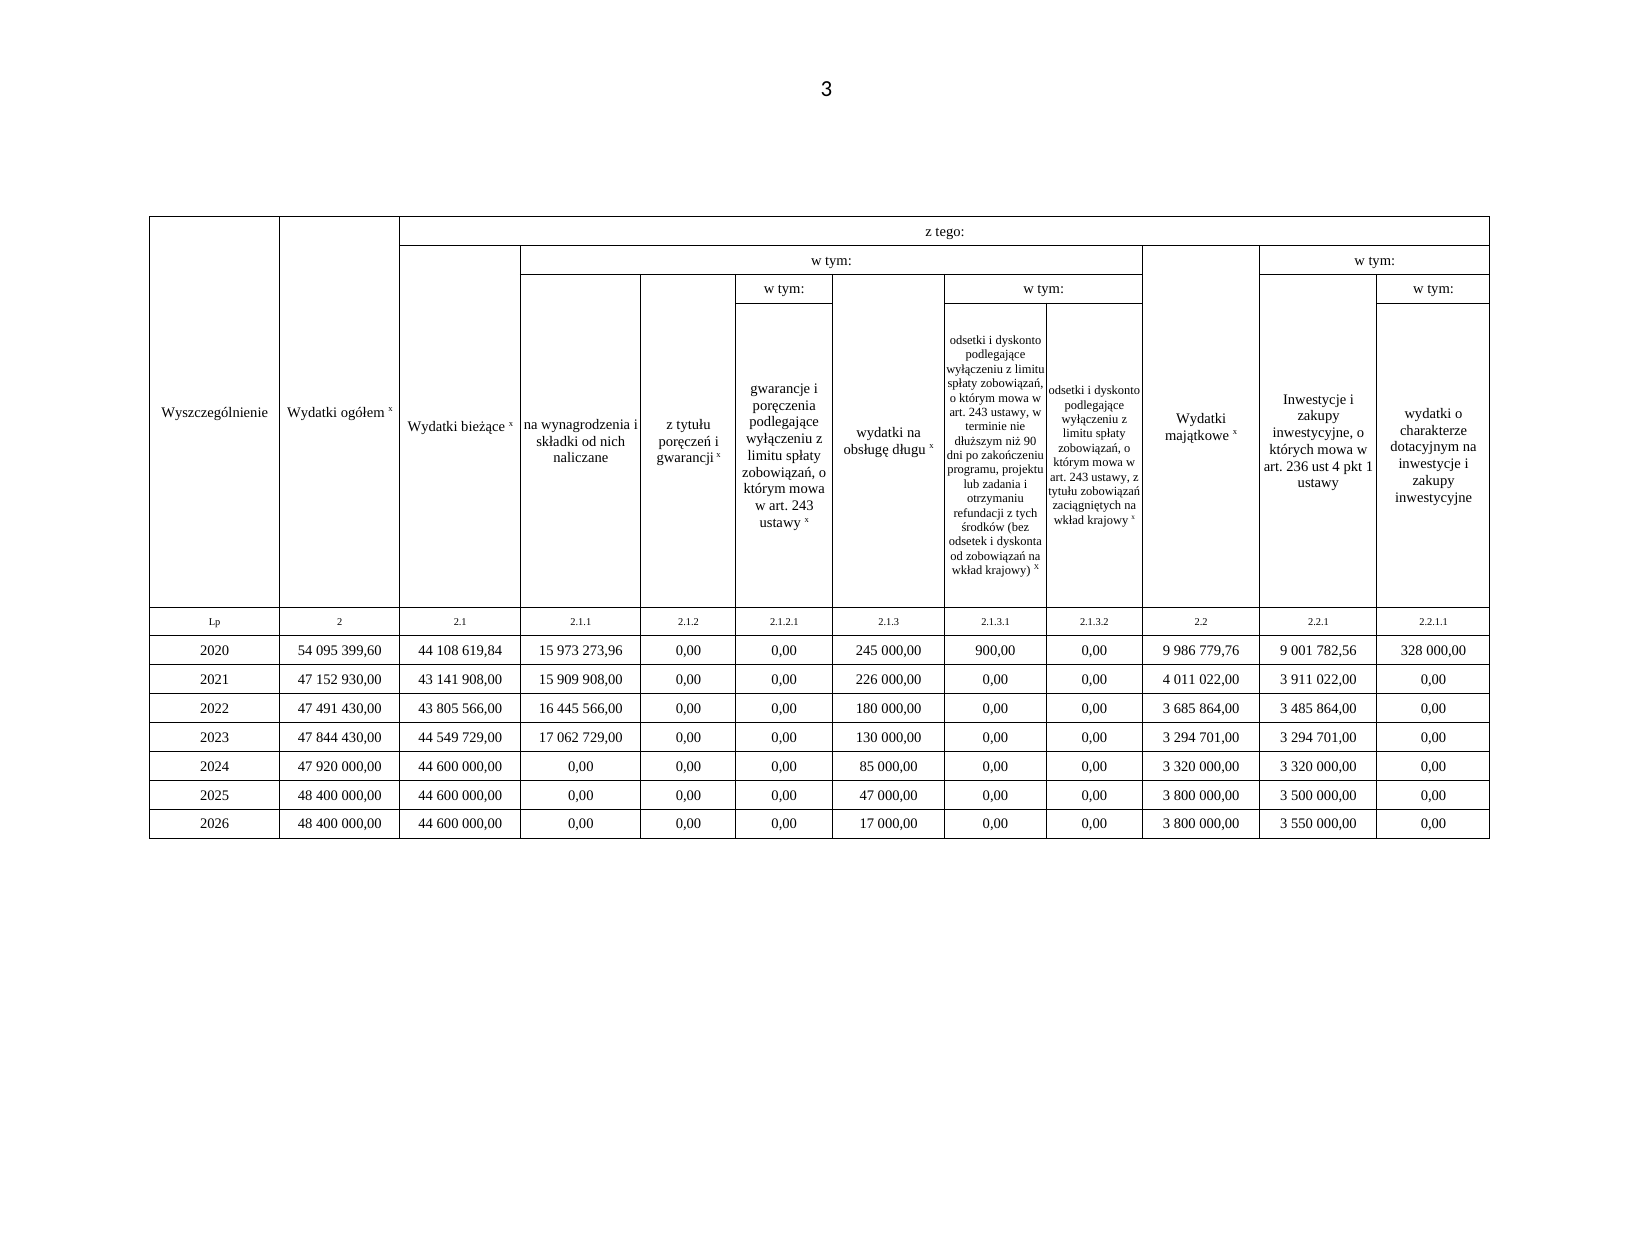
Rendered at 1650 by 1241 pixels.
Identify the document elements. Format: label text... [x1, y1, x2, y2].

table_cell 0,00 [945, 665, 1046, 693]
table_header Wydatki ogółem x [280, 217, 399, 607]
table_cell 0,00 [521, 781, 640, 808]
table_cell 9 986 779,76 [1143, 636, 1259, 664]
table_cell 44 600 000,00 [400, 752, 520, 780]
table_cell 2026 [150, 810, 279, 837]
table_cell 0,00 [641, 723, 735, 751]
table_header Wyszczególnienie [150, 217, 279, 607]
table_cell 3 294 701,00 [1143, 723, 1259, 751]
table_cell 2.1 [400, 608, 520, 635]
table_cell 0,00 [521, 752, 640, 780]
table_cell 2.1.3 [833, 608, 944, 635]
table_cell 0,00 [1377, 694, 1489, 722]
table_cell 0,00 [521, 810, 640, 837]
table_cell 2.1.3.2 [1047, 608, 1142, 635]
table_cell 15 909 908,00 [521, 665, 640, 693]
table_cell 2023 [150, 723, 279, 751]
table_cell 0,00 [945, 694, 1046, 722]
table_cell w tym: [1377, 275, 1489, 302]
table_cell 47 000,00 [833, 781, 944, 808]
table_cell 0,00 [1047, 694, 1142, 722]
table_cell w tym: [945, 275, 1142, 302]
table_cell 0,00 [945, 752, 1046, 780]
table_cell w tym: [736, 275, 832, 302]
table_cell 0,00 [736, 723, 832, 751]
table_cell 47 152 930,00 [280, 665, 399, 693]
table_cell 3 800 000,00 [1143, 781, 1259, 808]
table_cell 2 [280, 608, 399, 635]
table_cell 0,00 [736, 781, 832, 808]
table_cell 0,00 [641, 636, 735, 664]
table_cell 130 000,00 [833, 723, 944, 751]
table_cell 3 800 000,00 [1143, 810, 1259, 837]
table_cell odsetki i dyskonto podlegające wyłączeniu z limitu spłaty zobowiązań, o którym mowa w art. 243 ustawy, w terminie nie dłuższym niż 90 dni po zakończeniu programu, projektu lub zadania i otrzymaniu refundacji z tych środków (bez odsetek i dyskonta od zobowiązań na wkład krajowy) X [945, 304, 1046, 607]
table_cell 2.1.2.1 [736, 608, 832, 635]
table_cell 0,00 [736, 752, 832, 780]
table_cell 0,00 [1377, 665, 1489, 693]
table_cell 47 844 430,00 [280, 723, 399, 751]
table_cell 3 485 864,00 [1260, 694, 1376, 722]
table_cell 0,00 [736, 810, 832, 837]
table_cell 0,00 [1377, 781, 1489, 808]
table_cell 0,00 [736, 636, 832, 664]
table_cell 0,00 [1047, 810, 1142, 837]
table_cell 43 141 908,00 [400, 665, 520, 693]
table_cell 4 011 022,00 [1143, 665, 1259, 693]
table_cell 43 805 566,00 [400, 694, 520, 722]
table_cell 3 911 022,00 [1260, 665, 1376, 693]
table_cell 0,00 [1047, 752, 1142, 780]
table_cell 0,00 [1047, 636, 1142, 664]
table_cell Inwestycje i zakupy inwestycyjne, o których mowa w art. 236 ust 4 pkt 1 ustawy [1260, 275, 1376, 607]
table_cell 2.1.3.1 [945, 608, 1046, 635]
table_cell 0,00 [1377, 810, 1489, 837]
table_cell 2025 [150, 781, 279, 808]
table_cell 2024 [150, 752, 279, 780]
table_cell na wynagrodzenia i składki od nich naliczane [521, 275, 640, 607]
table_cell 0,00 [1047, 781, 1142, 808]
table_cell 0,00 [736, 694, 832, 722]
table_cell 0,00 [641, 694, 735, 722]
table_cell gwarancje i poręczenia podlegające wyłączeniu z limitu spłaty zobowiązań, o którym mowa w art. 243 ustawy x [736, 304, 832, 607]
table_cell Wydatki bieżące x [400, 246, 520, 607]
table_cell 0,00 [1047, 723, 1142, 751]
table_cell 15 973 273,96 [521, 636, 640, 664]
table_cell 0,00 [945, 781, 1046, 808]
table_cell 0,00 [1377, 752, 1489, 780]
table_cell 328 000,00 [1377, 636, 1489, 664]
table_cell 9 001 782,56 [1260, 636, 1376, 664]
table_cell 17 062 729,00 [521, 723, 640, 751]
table_cell 48 400 000,00 [280, 810, 399, 837]
table_cell 900,00 [945, 636, 1046, 664]
table_cell 0,00 [641, 781, 735, 808]
table_cell 3 320 000,00 [1143, 752, 1259, 780]
table_cell 0,00 [641, 752, 735, 780]
table_cell wydatki na obsługę długu x [833, 275, 944, 607]
table_cell 0,00 [1377, 723, 1489, 751]
table_cell 0,00 [1047, 665, 1142, 693]
table_cell 17 000,00 [833, 810, 944, 837]
table_cell 2.1.1 [521, 608, 640, 635]
table_cell 245 000,00 [833, 636, 944, 664]
table_cell Wydatki majątkowe x [1143, 246, 1259, 607]
table_cell 3 320 000,00 [1260, 752, 1376, 780]
table_cell 226 000,00 [833, 665, 944, 693]
table_cell 3 550 000,00 [1260, 810, 1376, 837]
table_cell 0,00 [641, 810, 735, 837]
table_cell 44 108 619,84 [400, 636, 520, 664]
table_cell z tytułu poręczeń i gwarancji x [641, 275, 735, 607]
table_cell 47 491 430,00 [280, 694, 399, 722]
table_cell odsetki i dyskonto podlegające wyłączeniu z limitu spłaty zobowiązań, o którym mowa w art. 243 ustawy, z tytułu zobowiązań zaciągniętych na wkład krajowy x [1047, 304, 1142, 607]
table_cell 0,00 [641, 665, 735, 693]
table_cell 2.2 [1143, 608, 1259, 635]
table_cell 2020 [150, 636, 279, 664]
table_cell 47 920 000,00 [280, 752, 399, 780]
table_cell 3 500 000,00 [1260, 781, 1376, 808]
table_cell w tym: [521, 246, 1142, 274]
table_cell 0,00 [945, 723, 1046, 751]
table_cell 2.1.2 [641, 608, 735, 635]
table_cell 2021 [150, 665, 279, 693]
table_cell 0,00 [945, 810, 1046, 837]
table_cell 3 685 864,00 [1143, 694, 1259, 722]
table_cell 54 095 399,60 [280, 636, 399, 664]
table_cell 0,00 [736, 665, 832, 693]
table_cell Lp [150, 608, 279, 635]
table_cell 16 445 566,00 [521, 694, 640, 722]
table_cell 44 549 729,00 [400, 723, 520, 751]
table_cell 44 600 000,00 [400, 781, 520, 808]
table_cell 48 400 000,00 [280, 781, 399, 808]
table_cell 180 000,00 [833, 694, 944, 722]
table_cell 2.2.1.1 [1377, 608, 1489, 635]
table_cell 2022 [150, 694, 279, 722]
table_header z tego: [400, 217, 1489, 245]
table_cell 2.2.1 [1260, 608, 1376, 635]
table_cell wydatki o charakterze dotacyjnym na inwestycje i zakupy inwestycyjne [1377, 304, 1489, 607]
table_cell 44 600 000,00 [400, 810, 520, 837]
table_cell 85 000,00 [833, 752, 944, 780]
table_cell 3 294 701,00 [1260, 723, 1376, 751]
table_cell w tym: [1260, 246, 1489, 274]
